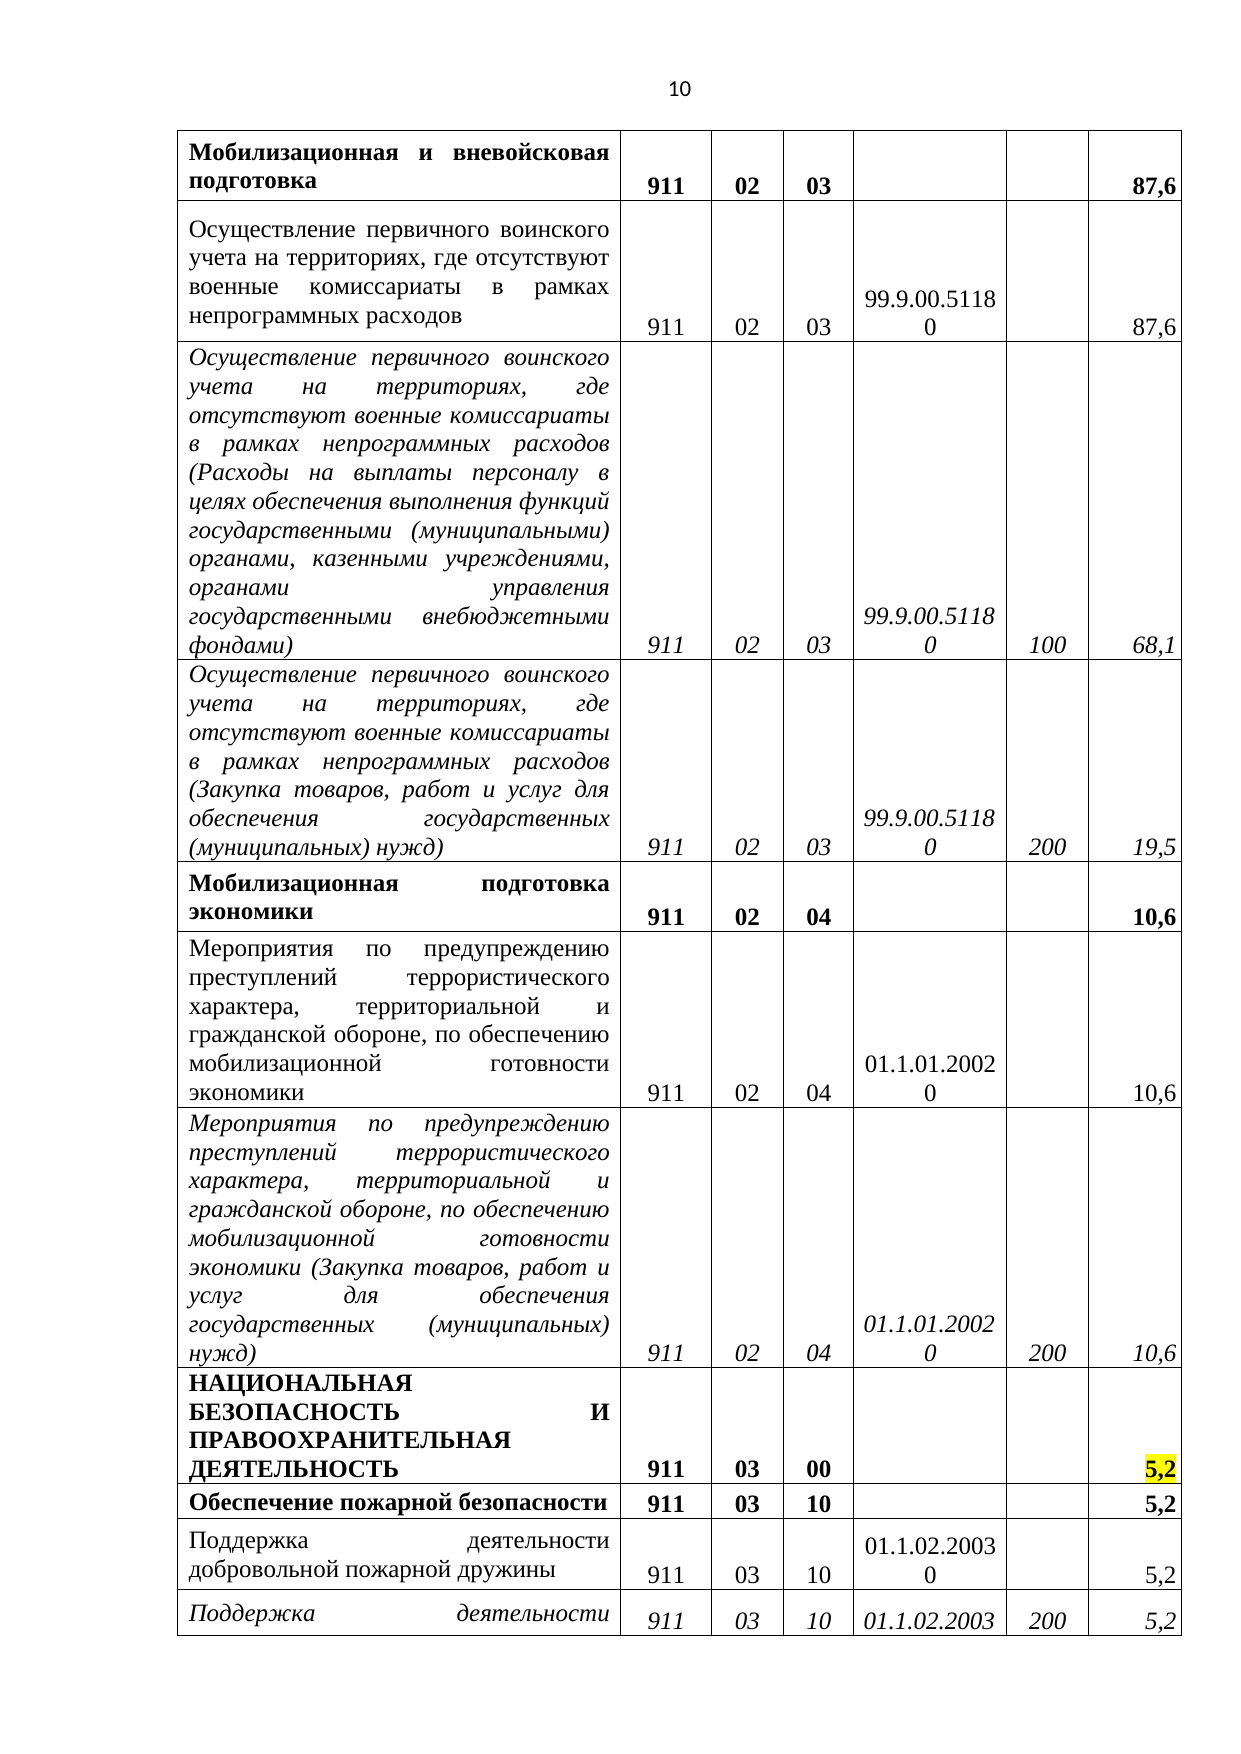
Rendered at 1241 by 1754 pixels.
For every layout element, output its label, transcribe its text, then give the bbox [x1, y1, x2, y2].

table_cell 911 [621, 131, 711, 200]
table_cell 99.9.00.51180 [854, 660, 1006, 861]
table_cell [854, 1368, 1006, 1483]
table_cell 911 [621, 1590, 711, 1635]
table_cell 03 [712, 1484, 783, 1518]
table_cell 911 [621, 932, 711, 1107]
table_cell 03 [712, 1519, 783, 1588]
table_cell 87,6 [1089, 201, 1181, 341]
table_cell 03 [784, 342, 853, 658]
table_cell [1007, 862, 1088, 931]
table_cell 19,5 [1089, 660, 1181, 861]
table_cell Мероприятия по предупреждению преступлений террористического характера, территориальной и гражданской обороне, по обеспечению мобилизационной готовности экономики [178, 932, 620, 1107]
table_cell 911 [621, 201, 711, 341]
table_cell 00 [784, 1368, 853, 1483]
table_cell Осуществление первичного воинского учета на территориях, где отсутствуют военные комиссариаты в рамках непрограммных расходов [178, 201, 620, 341]
table_cell 02 [712, 342, 783, 658]
table_cell Мобилизационная подготовка экономики [178, 862, 620, 931]
table_cell 99.9.00.51180 [854, 342, 1006, 658]
table_cell 01.1.01.20020 [854, 932, 1006, 1107]
table_cell 5,2 [1089, 1590, 1181, 1635]
table_cell 03 [784, 201, 853, 341]
table_cell 5,2 [1089, 1484, 1181, 1518]
table_cell 03 [784, 660, 853, 861]
table_cell 01.1.02.20030 [854, 1519, 1006, 1588]
table_cell Осуществление первичного воинского учета на территориях, где отсутствуют военные комиссариаты в рамках непрограммных расходов (Расходы на выплаты персоналу в целях обеспечения выполнения функций государственными (муниципальными) органами, казенными учреждениями, органами управления государственными внебюджетными фондами) [178, 342, 620, 658]
table_cell 911 [621, 1368, 711, 1483]
table_cell [1007, 131, 1088, 200]
table_cell 01.1.01.20020 [854, 1108, 1006, 1367]
table_cell 10,6 [1089, 1108, 1181, 1367]
table_cell 02 [712, 862, 783, 931]
table_cell Мероприятия по предупреждению преступлений террористического характера, территориальной и гражданской обороне, по обеспечению мобилизационной готовности экономики (Закупка товаров, работ и услуг для обеспечения государственных (муниципальных) нужд) [178, 1108, 620, 1367]
table_cell [1007, 201, 1088, 341]
table_cell 04 [784, 862, 853, 931]
table_cell 200 [1007, 1108, 1088, 1367]
table_cell 911 [621, 660, 711, 861]
table_cell 02 [712, 131, 783, 200]
table_cell [854, 862, 1006, 931]
table_cell 911 [621, 1519, 711, 1588]
table_cell 02 [712, 660, 783, 861]
table_cell 87,6 [1089, 131, 1181, 200]
table_cell [1007, 1484, 1088, 1518]
table_cell 04 [784, 1108, 853, 1367]
table_cell 911 [621, 342, 711, 658]
table_cell 911 [621, 862, 711, 931]
table_cell [854, 131, 1006, 200]
table_cell 5,2 [1089, 1519, 1181, 1588]
table_cell 911 [621, 1108, 711, 1367]
table_cell 10,6 [1089, 862, 1181, 931]
table_cell 03 [784, 131, 853, 200]
table_cell 10 [784, 1590, 853, 1635]
table_cell 01.1.02.20030 [854, 1590, 1006, 1635]
table_cell 02 [712, 201, 783, 341]
table_cell 99.9.00.51180 [854, 201, 1006, 341]
table_cell Осуществление первичного воинского учета на территориях, где отсутствуют военные комиссариаты в рамках непрограммных расходов (Закупка товаров, работ и услуг для обеспечения государственных (муниципальных) нужд) [178, 660, 620, 861]
table_cell НАЦИОНАЛЬНАЯ БЕЗОПАСНОСТЬ И ПРАВООХРАНИТЕЛЬНАЯ ДЕЯТЕЛЬНОСТЬ [178, 1368, 620, 1483]
table_cell [1007, 1368, 1088, 1483]
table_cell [178, 1590, 620, 1635]
table_cell Поддержка деятельности добровольной пожарной дружины [178, 1519, 620, 1588]
table_cell 02 [712, 932, 783, 1107]
table_cell [1007, 932, 1088, 1107]
table_cell 10 [784, 1484, 853, 1518]
table_cell [854, 1484, 1006, 1518]
table_cell Мобилизационная и вневойсковая подготовка [178, 131, 620, 200]
table_cell 5,2 [1089, 1368, 1181, 1483]
table_cell 04 [784, 932, 853, 1107]
table_cell 100 [1007, 342, 1088, 658]
table_cell 68,1 [1089, 342, 1181, 658]
table_cell Обеспечение пожарной безопасности [178, 1484, 620, 1518]
table_cell 200 [1007, 660, 1088, 861]
table_cell 200 [1007, 1590, 1088, 1635]
table_cell [1007, 1519, 1088, 1588]
table_cell 10,6 [1089, 932, 1181, 1107]
table_cell 911 [621, 1484, 711, 1518]
table_cell 02 [712, 1108, 783, 1367]
table_cell 10 [784, 1519, 853, 1588]
table_cell 03 [712, 1590, 783, 1635]
table_cell 03 [712, 1368, 783, 1483]
